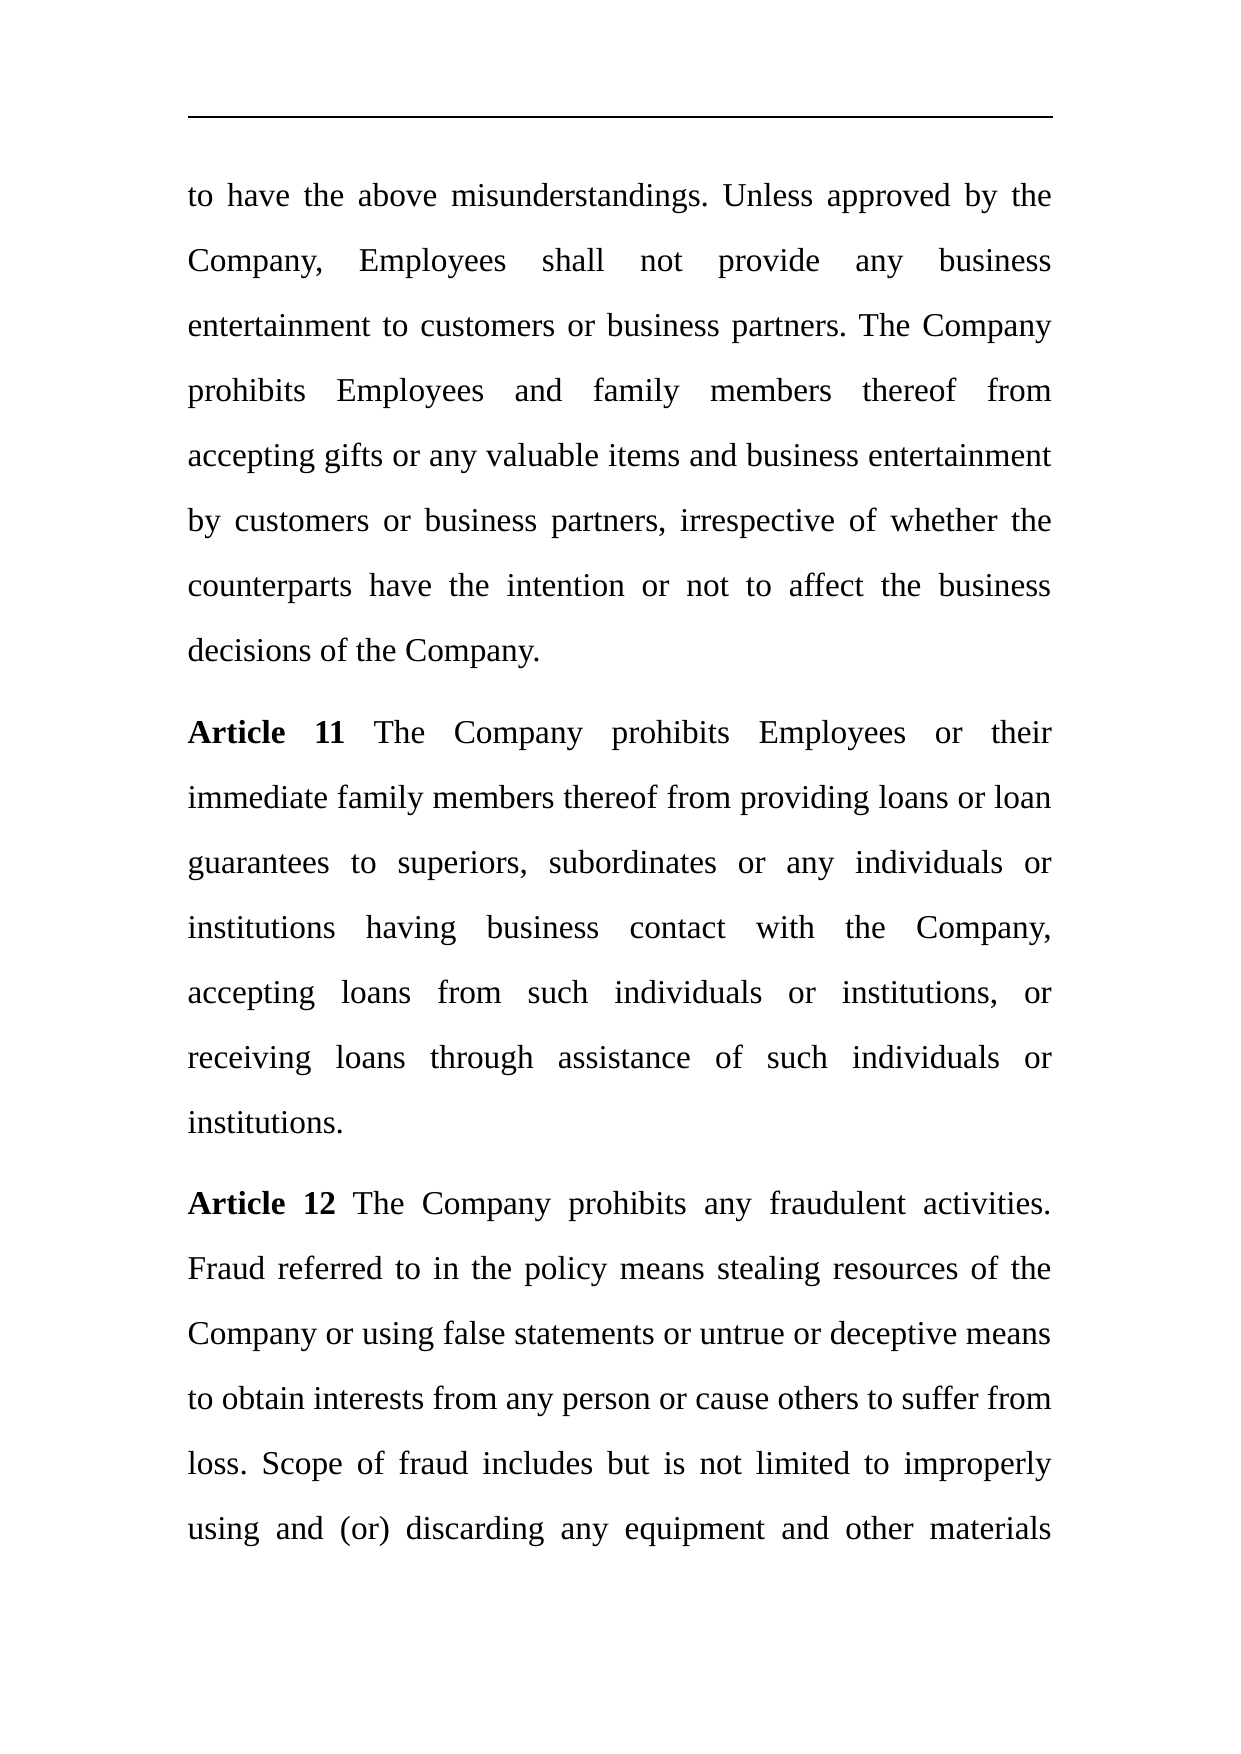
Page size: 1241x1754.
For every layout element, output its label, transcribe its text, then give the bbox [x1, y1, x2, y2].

list Article 11 The Company prohibits Employees or their immediate family members thereof from providing loans or loan guarantees to superiors, subordinates or any individuals or institutions having business contact with the Company, accepting loans from such individuals or institutions, or receiving loans through assistance of such individuals or institutions. [187, 699, 1053, 1154]
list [187, 162, 1053, 682]
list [187, 1170, 1053, 1560]
